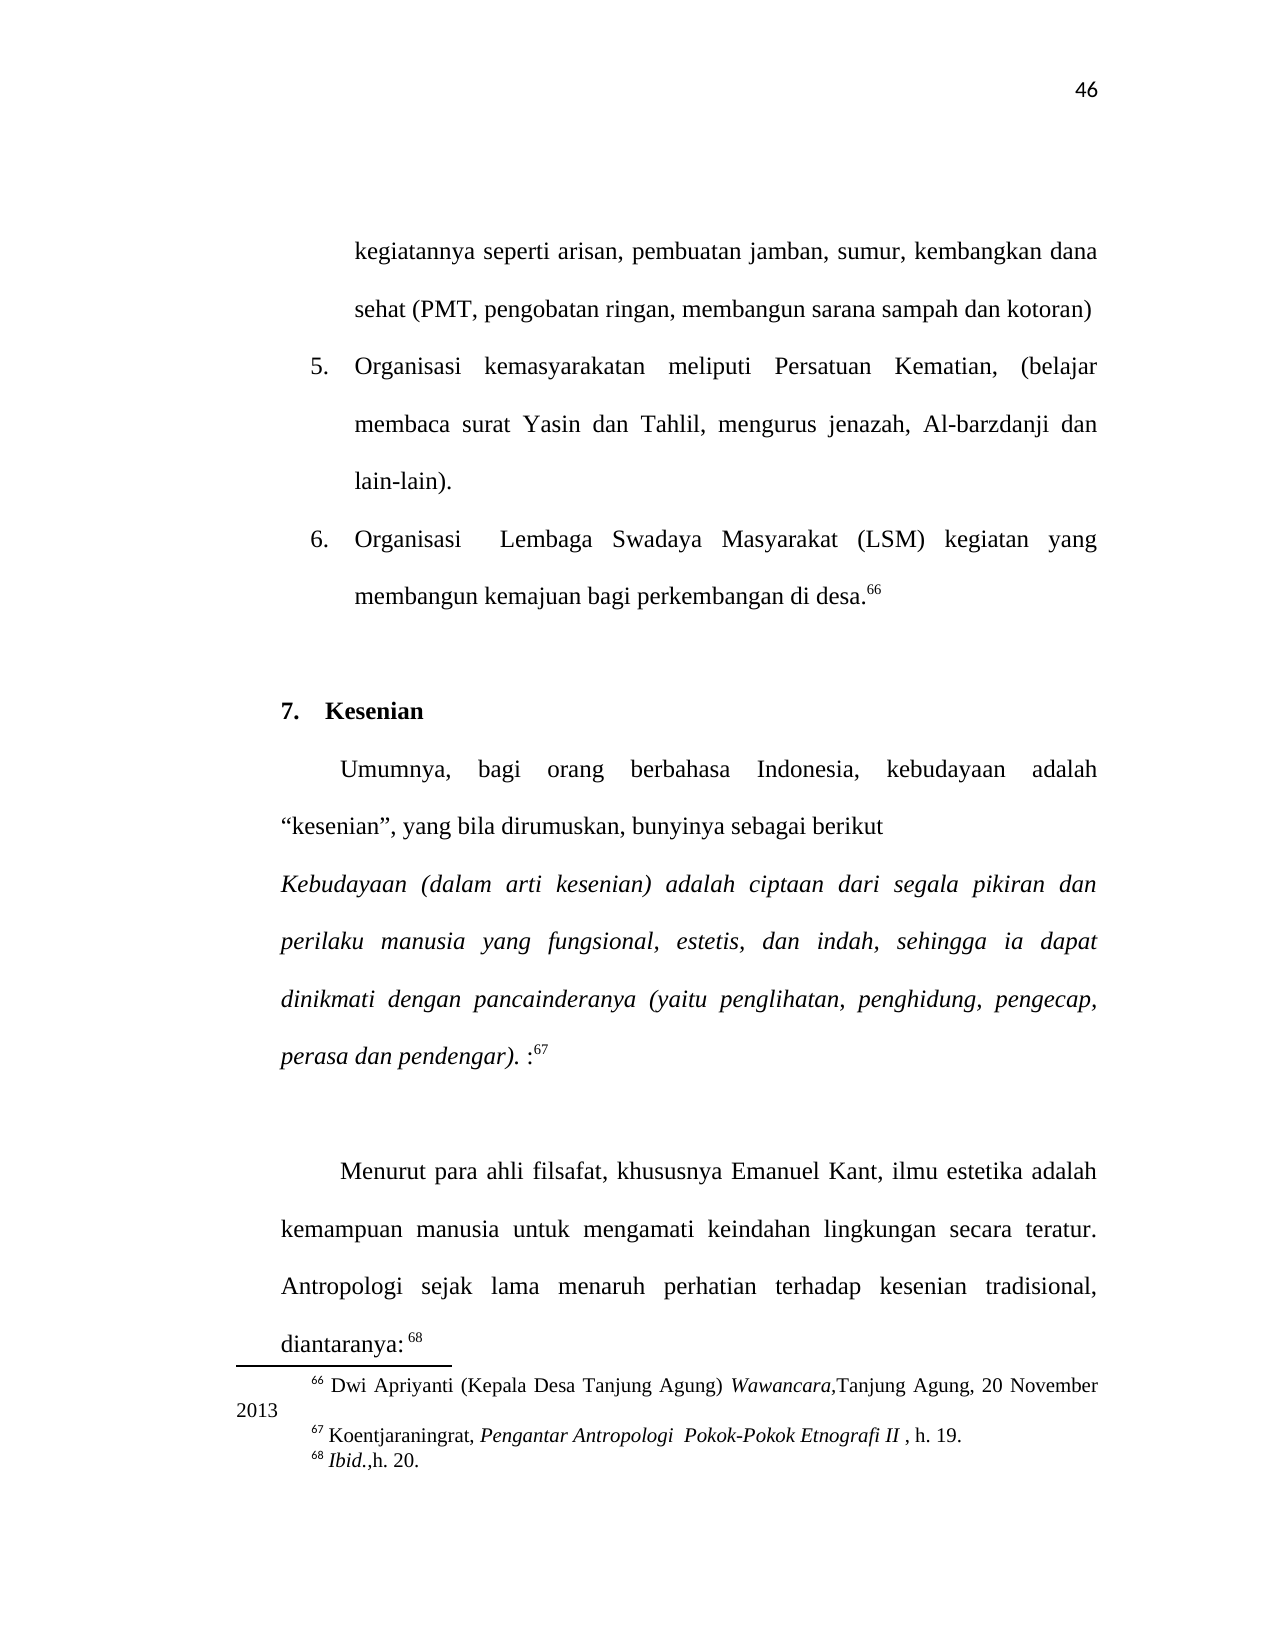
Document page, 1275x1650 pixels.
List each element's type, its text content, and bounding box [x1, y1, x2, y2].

text Kebudayaan (dalam arti kesenian) adalah ciptaan dari segala pikiran dan perilaku manusia yang fungsional, estetis, dan indah, sehingga ia dapat dinikmati dengan pancainderanya (yaitu penglihatan, penghidung, pengecap, perasa dan pendengar). : [281, 869, 1098, 1070]
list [310, 236, 1098, 322]
list Kesenian [281, 696, 1098, 725]
text Umumnya, bagi orang berbahasa Indonesia, kebudayaan adalah “kesenian”, yang bila dirumuskan, bunyinya sebagai berikut [281, 754, 1098, 840]
list Organisasi Lembaga Swadaya Masyarakat (LSM) kegiatan yang membangun kemajuan bagi perkembangan di desa. [310, 524, 1098, 610]
text Menurut para ahli filsafat, khususnya Emanuel Kant, ilmu estetika adalah kemampuan manusia untuk mengamati keindahan lingkungan secara teratur. Antropologi sejak lama menaruh perhatian terhadap kesenian tradisional, diantaranya: [236, 1156, 1098, 1357]
list Organisasi kemasyarakatan meliputi Persatuan Kematian, (belajar membaca surat Yasin dan Tahlil, mengurus jenazah, Al-barzdanji dan lain-lain). [310, 351, 1098, 495]
